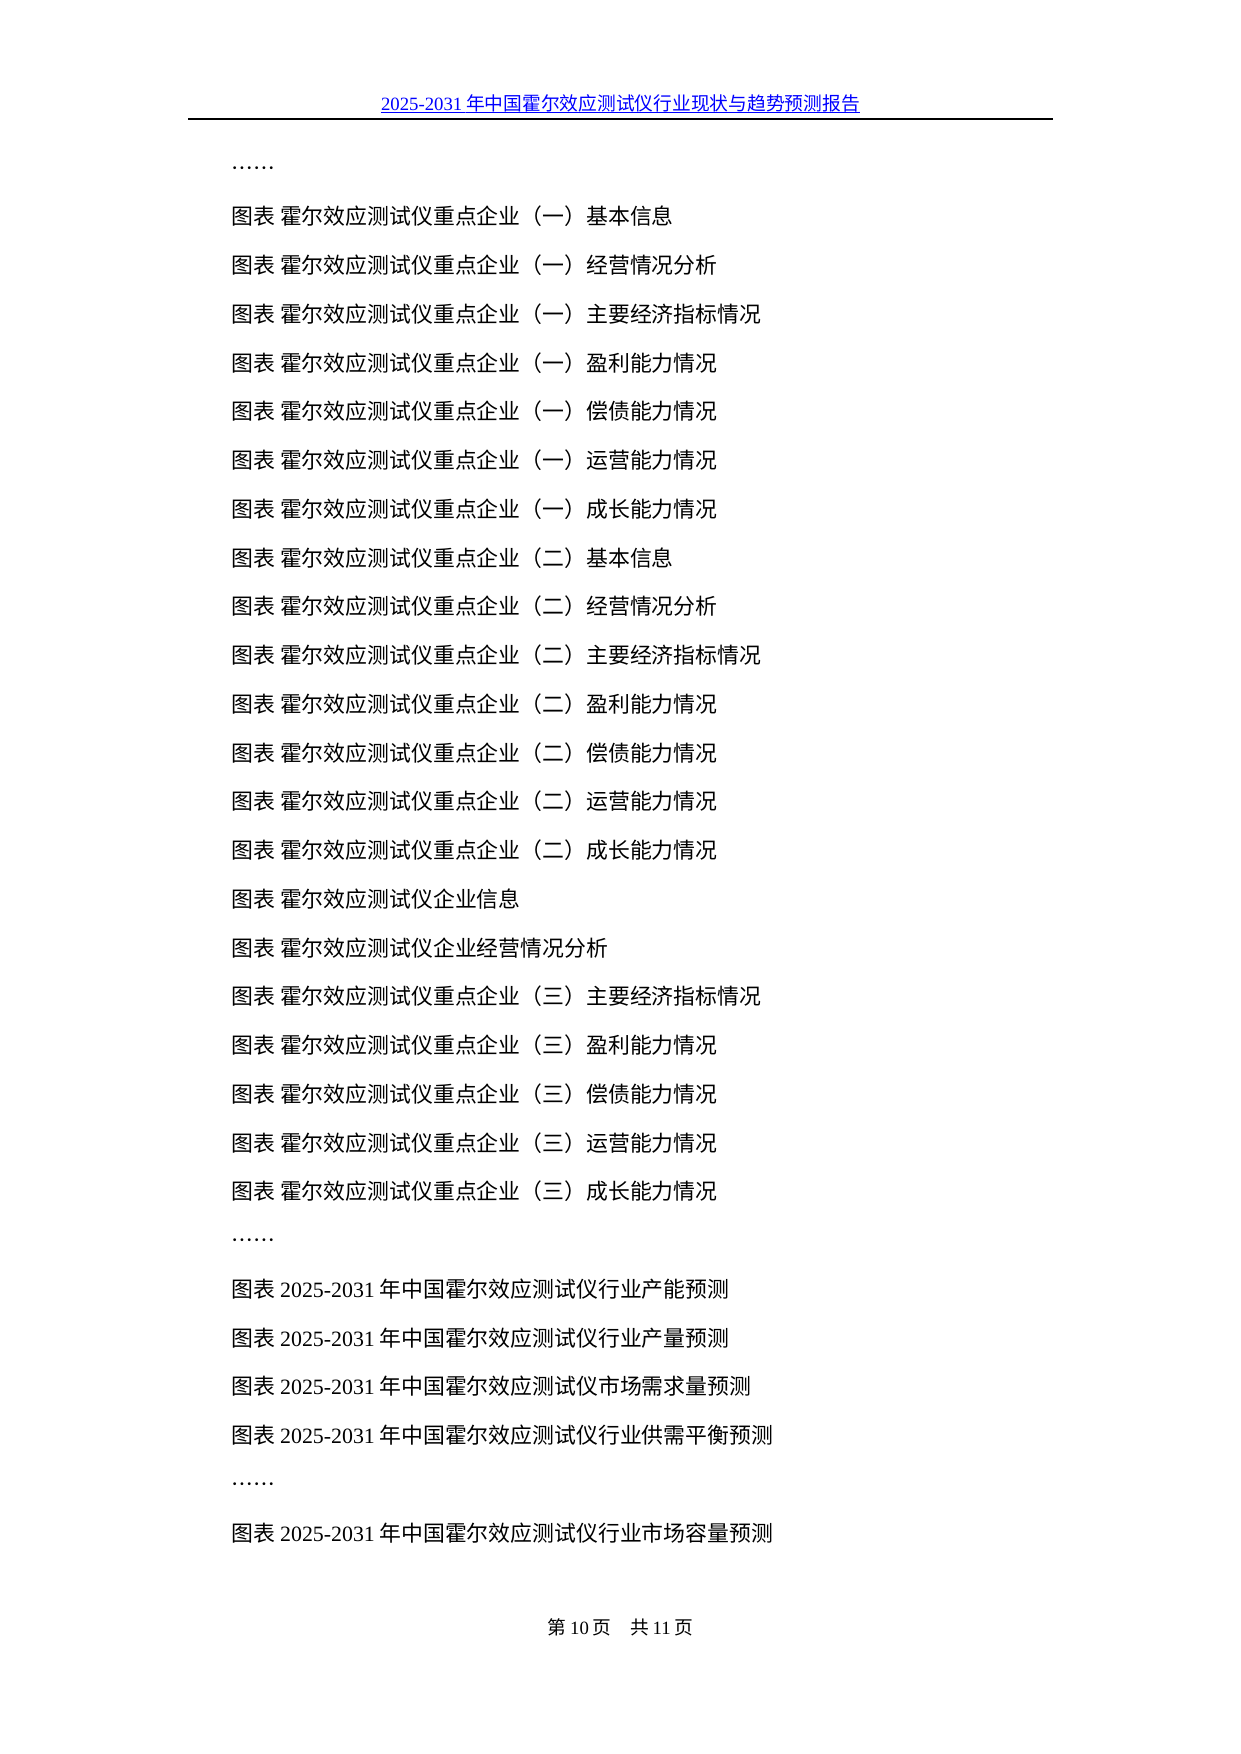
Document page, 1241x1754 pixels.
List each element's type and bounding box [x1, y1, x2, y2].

text [187, 150, 1053, 1548]
